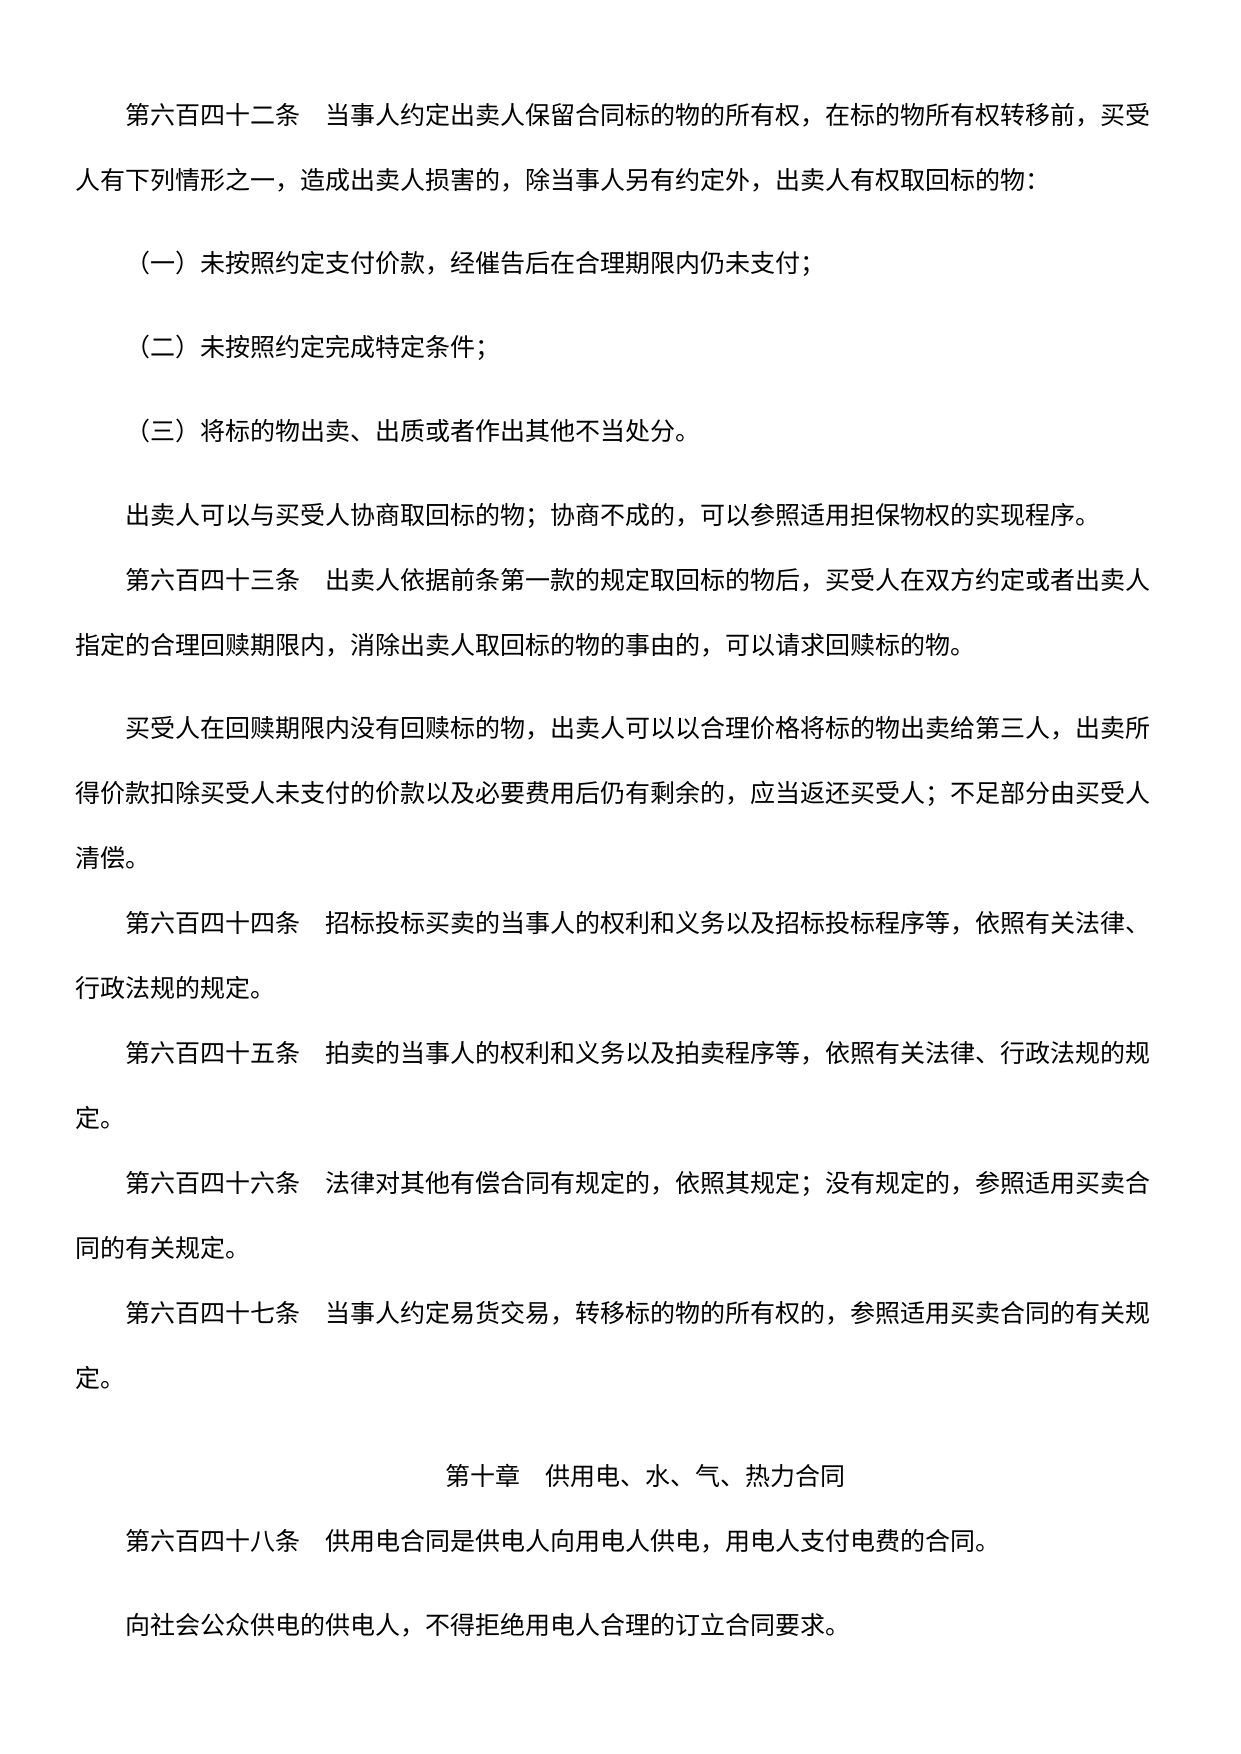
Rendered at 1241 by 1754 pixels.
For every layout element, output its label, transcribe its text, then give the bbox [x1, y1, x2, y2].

text 第六百四十四条 招标投标买卖的当事人的权利和义务以及招标投标程序等，依照有关法律、行政法规的规定。 [75, 889, 1165, 1019]
text 第六百四十二条 当事人约定出卖人保留合同标的物的所有权，在标的物所有权转移前，买受人有下列情形之一，造成出卖人损害的，除当事人另有约定外，出卖人有权取回标的物： [75, 81, 1165, 211]
text 第十章 供用电、水、气、热力合同 [75, 1442, 1165, 1507]
text （二）未按照约定完成特定条件； [75, 313, 1165, 378]
text 第六百四十七条 当事人约定易货交易，转移标的物的所有权的，参照适用买卖合同的有关规定。 [75, 1279, 1165, 1409]
text （三）将标的物出卖、出质或者作出其他不当处分。 [75, 397, 1165, 462]
text （一）未按照约定支付价款，经催告后在合理期限内仍未支付； [75, 229, 1165, 294]
text 买受人在回赎期限内没有回赎标的物，出卖人可以以合理价格将标的物出卖给第三人，出卖所得价款扣除买受人未支付的价款以及必要费用后仍有剩余的，应当返还买受人；不足部分由买受人清偿。 [75, 694, 1165, 889]
text 第六百四十三条 出卖人依据前条第一款的规定取回标的物后，买受人在双方约定或者出卖人指定的合理回赎期限内，消除出卖人取回标的物的事由的，可以请求回赎标的物。 [75, 546, 1165, 676]
text 第六百四十八条 供用电合同是供电人向用电人供电，用电人支付电费的合同。 [75, 1507, 1165, 1572]
text 第六百四十六条 法律对其他有偿合同有规定的，依照其规定；没有规定的，参照适用买卖合同的有关规定。 [75, 1149, 1165, 1279]
text 第六百四十五条 拍卖的当事人的权利和义务以及拍卖程序等，依照有关法律、行政法规的规定。 [75, 1019, 1165, 1149]
text 出卖人可以与买受人协商取回标的物；协商不成的，可以参照适用担保物权的实现程序。 [75, 481, 1165, 546]
text 向社会公众供电的供电人，不得拒绝用电人合理的订立合同要求。 [75, 1591, 1165, 1656]
